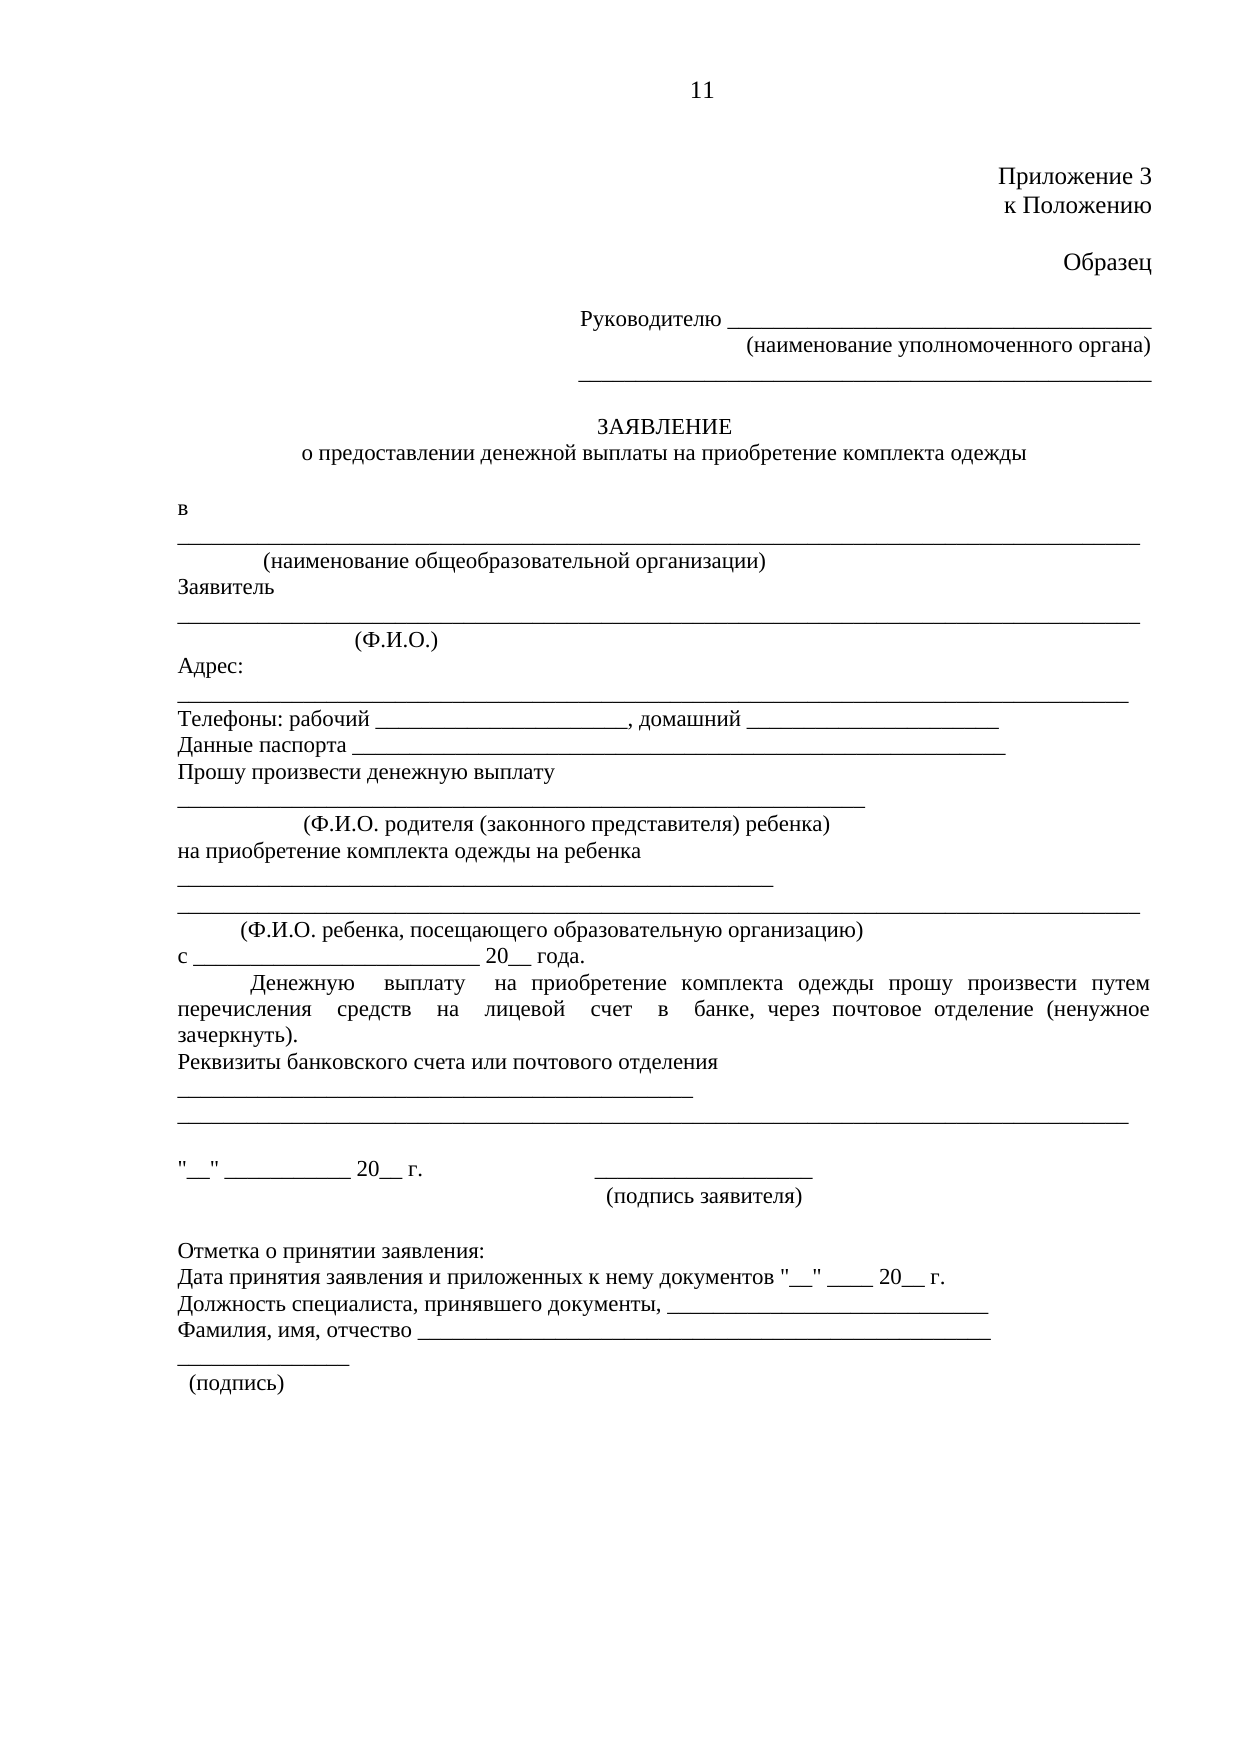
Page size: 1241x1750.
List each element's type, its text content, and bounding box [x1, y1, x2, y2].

text Фамилия, имя, отчество __________________________________________________ [177, 1316, 1152, 1342]
text (Ф.И.О.) [177, 626, 1152, 652]
text о предоставлении денежной выплаты на приобретение комплекта одежды [177, 439, 1152, 466]
text Приложение 3 к Положению [177, 161, 1152, 219]
text Руководителю _____________________________________ [177, 305, 1152, 331]
text с _________________________ 20__ года. [177, 942, 1152, 969]
text ____________________________________________________________________________________ [177, 889, 1152, 916]
text Образец [177, 247, 1152, 276]
text (подпись заявителя) [177, 1182, 1152, 1208]
text Должность специалиста, принявшего документы, ____________________________ [177, 1290, 1152, 1316]
text (подпись) [177, 1369, 1152, 1395]
text __________________________________________________ [177, 358, 1152, 384]
text Данные паспорта _________________________________________________________ [177, 731, 1152, 758]
text (наименование уполномоченного органа) [177, 331, 1152, 358]
text Заявитель ____________________________________________________________________________________ [177, 573, 1152, 626]
text Отметка о принятии заявления: [177, 1237, 1152, 1263]
text Адрес: ___________________________________________________________________________________ [177, 652, 1152, 705]
text в ____________________________________________________________________________________ [177, 494, 1152, 547]
text "__" ___________ 20__ г. ___________________ [177, 1156, 1152, 1182]
text Реквизиты банковского счета или почтового отделения _____________________________________________ [177, 1048, 1152, 1100]
text Денежную выплату на приобретение комплекта одежды прошу произвести путем перечисления средств на лицевой счет в банке, через почтовое отделение (ненужное зачеркнуть). [177, 969, 1152, 1048]
text ___________________________________________________________________________________ [177, 1100, 1152, 1127]
text (Ф.И.О. родителя (законного представителя) ребенка) [177, 811, 1152, 837]
text _______________ [177, 1342, 1152, 1369]
text ЗАЯВЛЕНИЕ [177, 413, 1152, 439]
text на приобретение комплекта одежды на ребенка ____________________________________________________ [177, 837, 1152, 889]
text (наименование общеобразовательной организации) [177, 547, 1152, 573]
text Дата принятия заявления и приложенных к нему документов "__" ____ 20__ г. [177, 1263, 1152, 1290]
text Телефоны: рабочий ______________________, домашний ______________________ [177, 705, 1152, 731]
text Прошу произвести денежную выплату ____________________________________________________________ [177, 758, 1152, 811]
text (Ф.И.О. ребенка, посещающего образовательную организацию) [177, 916, 1152, 942]
